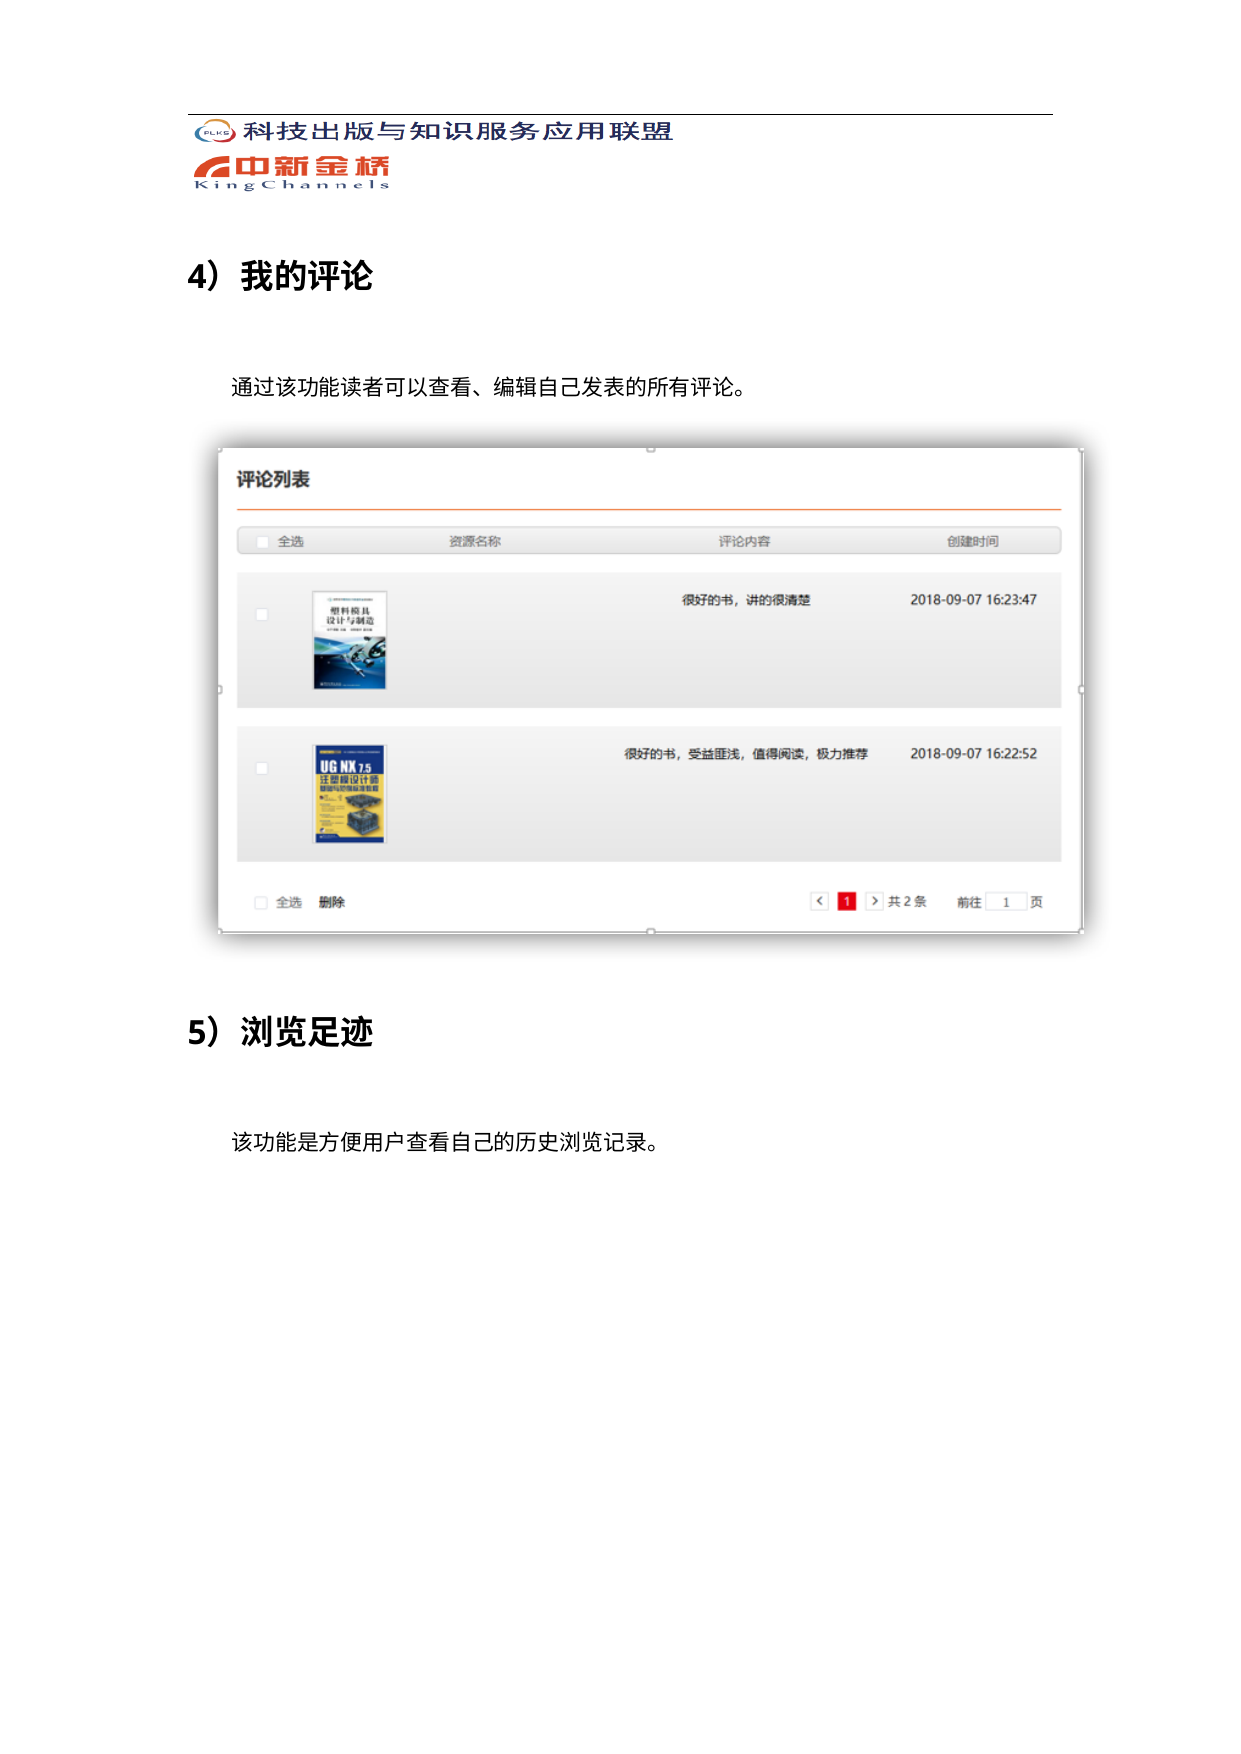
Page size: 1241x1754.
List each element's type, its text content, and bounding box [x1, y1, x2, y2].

picture [187, 115, 682, 194]
picture [218, 448, 1084, 934]
text 该功能是方便用户查看自己的历史浏览记录。 [187, 1124, 1053, 1157]
subtitle 我的评论 [187, 162, 1053, 307]
text 通过该功能读者可以查看、编辑自己发表的所有评论。 [187, 369, 1053, 402]
subtitle 浏览足迹 [187, 997, 1053, 1062]
